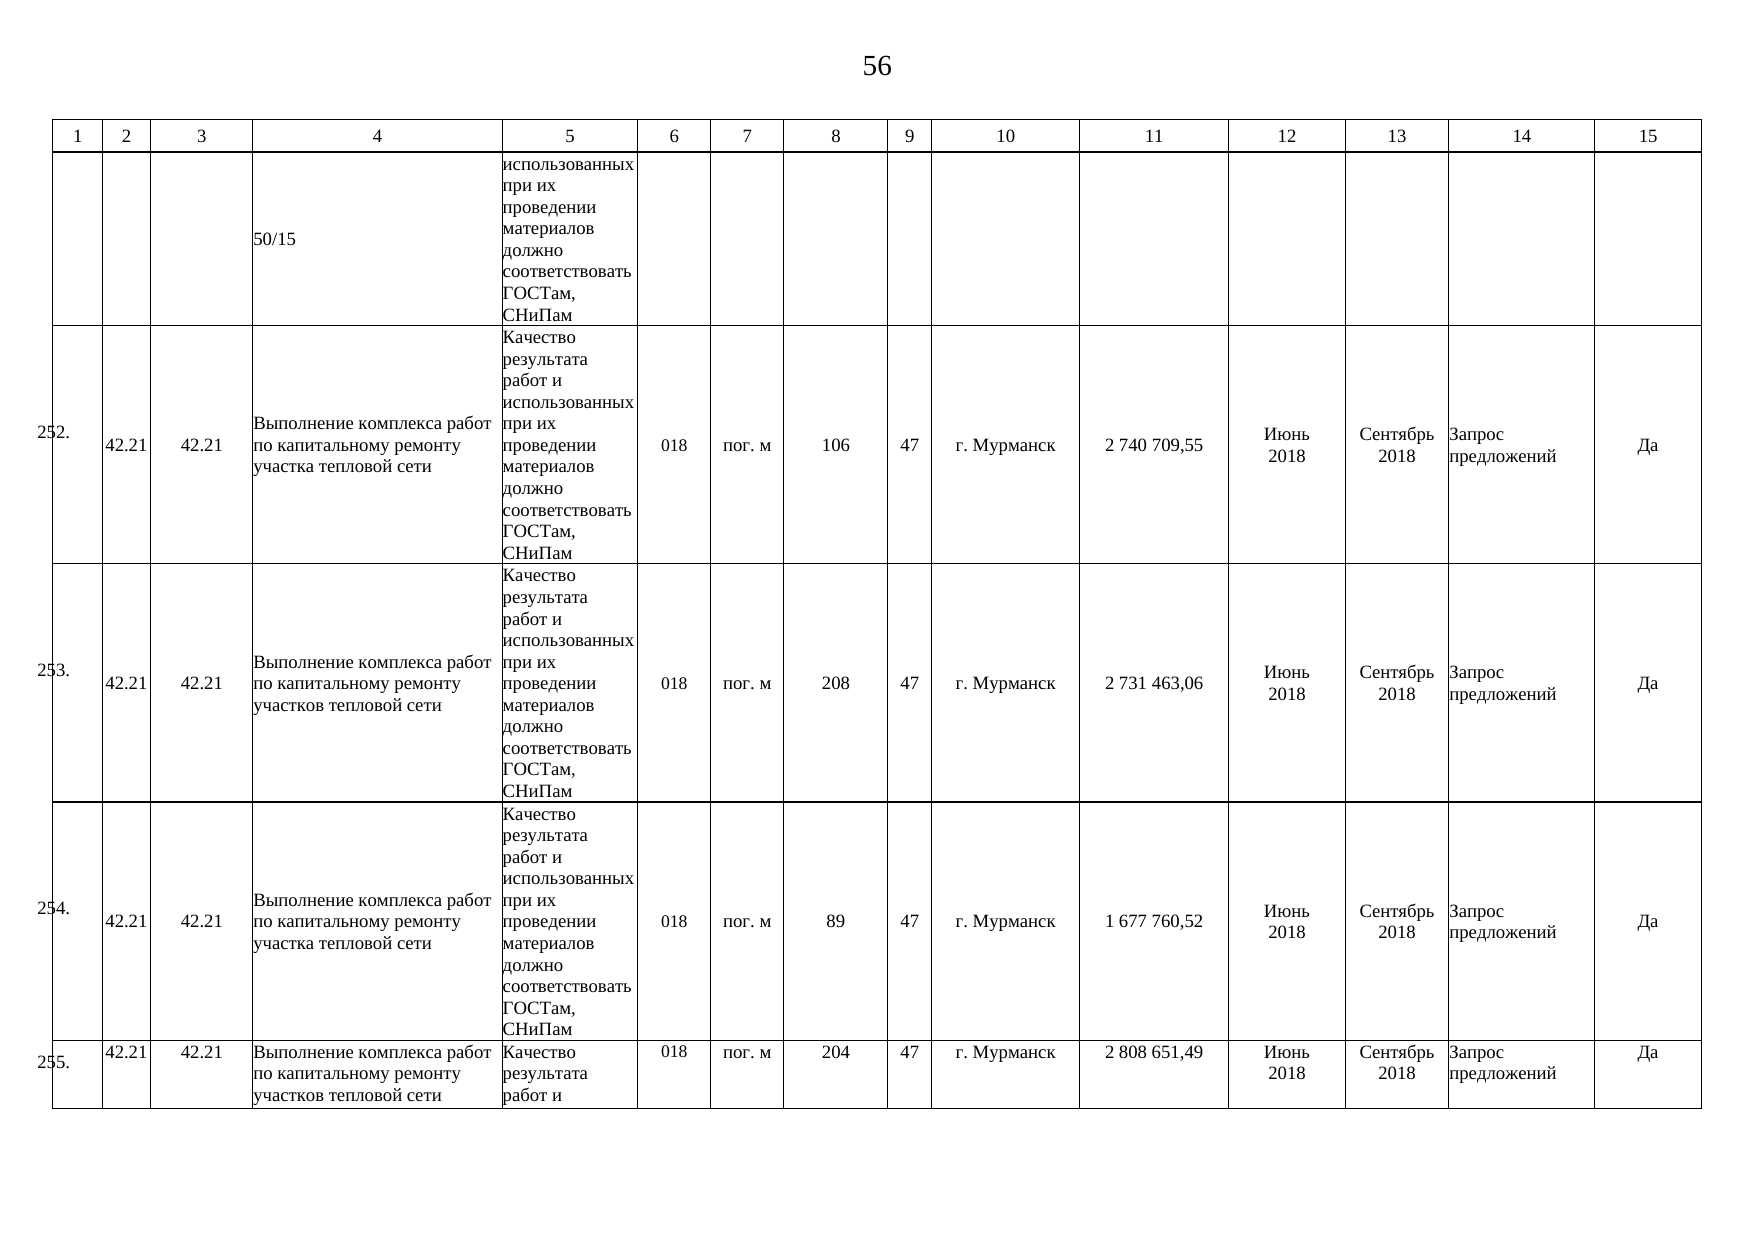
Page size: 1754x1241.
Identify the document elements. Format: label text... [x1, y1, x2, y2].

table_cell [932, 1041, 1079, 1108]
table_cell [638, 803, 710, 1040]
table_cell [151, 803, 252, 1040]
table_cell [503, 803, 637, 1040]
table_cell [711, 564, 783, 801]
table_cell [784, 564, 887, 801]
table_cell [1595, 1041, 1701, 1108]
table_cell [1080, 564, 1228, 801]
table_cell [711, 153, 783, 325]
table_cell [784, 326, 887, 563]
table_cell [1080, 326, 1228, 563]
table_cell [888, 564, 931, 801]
table_header 3 [151, 120, 252, 151]
table_header 2 [103, 120, 150, 151]
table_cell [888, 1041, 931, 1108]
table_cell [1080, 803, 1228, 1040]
table_header 4 [253, 120, 502, 151]
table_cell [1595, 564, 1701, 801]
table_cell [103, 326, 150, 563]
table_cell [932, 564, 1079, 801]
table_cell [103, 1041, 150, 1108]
table_header 15 [1595, 120, 1701, 151]
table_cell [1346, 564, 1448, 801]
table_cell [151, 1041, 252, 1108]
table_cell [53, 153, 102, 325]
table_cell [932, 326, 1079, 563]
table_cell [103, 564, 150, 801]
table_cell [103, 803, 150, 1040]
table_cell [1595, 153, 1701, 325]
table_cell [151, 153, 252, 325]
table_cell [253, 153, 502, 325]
table_header 9 [888, 120, 931, 151]
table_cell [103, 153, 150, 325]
table_header 5 [503, 120, 637, 151]
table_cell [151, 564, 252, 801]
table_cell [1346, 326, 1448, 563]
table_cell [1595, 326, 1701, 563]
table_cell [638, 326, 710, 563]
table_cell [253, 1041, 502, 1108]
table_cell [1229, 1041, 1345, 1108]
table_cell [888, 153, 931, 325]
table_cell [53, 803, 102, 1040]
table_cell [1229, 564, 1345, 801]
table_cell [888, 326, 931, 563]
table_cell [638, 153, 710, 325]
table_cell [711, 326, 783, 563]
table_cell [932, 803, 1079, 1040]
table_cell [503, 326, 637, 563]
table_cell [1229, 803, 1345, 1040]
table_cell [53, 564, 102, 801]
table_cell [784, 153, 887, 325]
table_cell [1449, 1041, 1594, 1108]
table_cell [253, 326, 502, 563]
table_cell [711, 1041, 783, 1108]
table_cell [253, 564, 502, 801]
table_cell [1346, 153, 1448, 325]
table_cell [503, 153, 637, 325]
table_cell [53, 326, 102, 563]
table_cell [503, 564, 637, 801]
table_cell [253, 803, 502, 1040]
table_header 11 [1080, 120, 1228, 151]
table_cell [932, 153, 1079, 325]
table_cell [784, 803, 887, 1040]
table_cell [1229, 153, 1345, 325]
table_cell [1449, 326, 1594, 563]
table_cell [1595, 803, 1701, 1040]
table_header 1 [53, 120, 102, 151]
table_header 7 [711, 120, 783, 151]
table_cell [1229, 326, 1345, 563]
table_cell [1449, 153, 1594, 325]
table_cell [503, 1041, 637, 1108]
table_header 12 [1229, 120, 1345, 151]
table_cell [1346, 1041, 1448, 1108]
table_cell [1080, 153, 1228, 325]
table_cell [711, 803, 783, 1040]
table_header 10 [932, 120, 1079, 151]
table_header 8 [784, 120, 887, 151]
table_header 13 [1346, 120, 1448, 151]
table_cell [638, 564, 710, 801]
table_header 6 [638, 120, 710, 151]
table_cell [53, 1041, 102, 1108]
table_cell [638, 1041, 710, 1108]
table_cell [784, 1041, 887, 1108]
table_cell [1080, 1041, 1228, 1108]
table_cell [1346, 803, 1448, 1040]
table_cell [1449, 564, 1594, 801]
table_header 14 [1449, 120, 1594, 151]
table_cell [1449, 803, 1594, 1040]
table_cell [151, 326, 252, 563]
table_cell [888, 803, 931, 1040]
